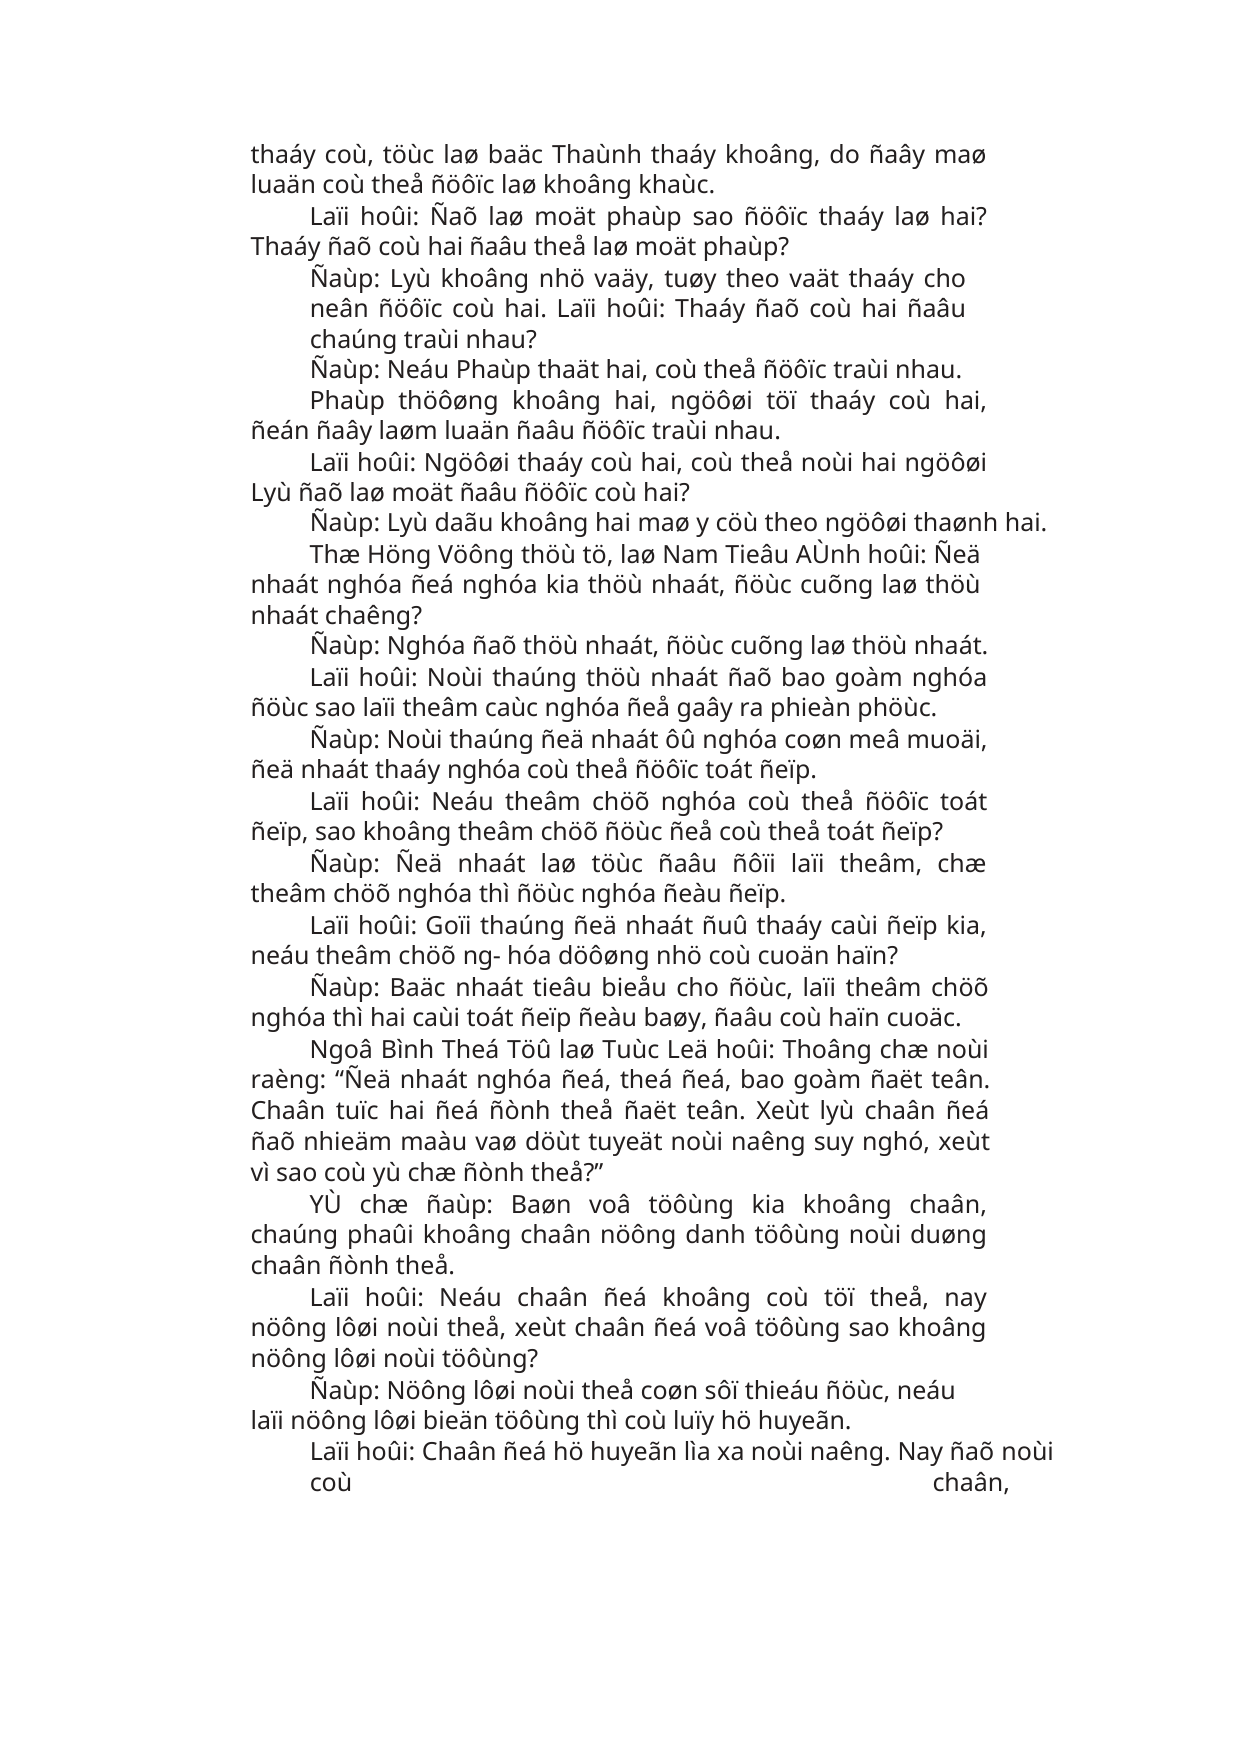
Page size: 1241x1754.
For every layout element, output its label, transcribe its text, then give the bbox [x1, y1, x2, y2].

text Ñaùp: Lyù daãu khoâng hai maø y cöù theo ngöôøi thaønh hai. [309, 509, 1092, 537]
text Ñaùp: Nghóa ñaõ thöù nhaát, ñöùc cuõng laø thöù nhaát. [309, 632, 1092, 660]
text Thæ Höng Vöông thöù tö, laø Nam Tieâu AÙnh hoûi: Ñeä nhaát nghóa ñeá nghóa kia thöù nhaát, ñöùc cuõng laø thöù nhaát chaêng? [250, 539, 981, 632]
text Ñaùp: Noùi thaúng ñeä nhaát ôû nghóa coøn meâ muoäi, ñeä nhaát thaáy nghóa coù theå ñöôïc toát ñeïp. [250, 723, 988, 785]
text Laïi hoûi: Ñaõ laø moät phaùp sao ñöôïc thaáy laø hai? Thaáy ñaõ coù hai ñaâu theå laø moät phaùp? [250, 200, 987, 262]
text Laïi hoûi: Goïi thaúng ñeä nhaát ñuû thaáy caùi ñeïp kia, neáu theâm chöõ ng- hóa döôøng nhö coù cuoän haïn? [250, 909, 988, 971]
text Laïi hoûi: Chaân ñeá hö huyeãn lìa xa noùi naêng. Nay ñaõ noùi coù chaân, [309, 1436, 1092, 1497]
text thaáy coù, töùc laø baäc Thaùnh thaáy khoâng, do ñaây maø luaän coù theå ñöôïc laø khoâng khaùc. [250, 138, 987, 200]
text Laïi hoûi: Neáu chaân ñeá khoâng coù töï theå, nay nöông lôøi noùi theå, xeùt chaân ñeá voâ töôùng sao khoâng nöông lôøi noùi töôùng? [250, 1281, 987, 1374]
text Laïi hoûi: Neáu theâm chöõ nghóa coù theå ñöôïc toát ñeïp, sao khoâng theâm chöõ ñöùc ñeå coù theå toát ñeïp? [250, 785, 988, 847]
text YÙ chæ ñaùp: Baøn voâ töôùng kia khoâng chaân, chaúng phaûi khoâng chaân nöông danh töôùng noùi duøng chaân ñònh theå. [250, 1188, 988, 1281]
text Phaùp thöôøng khoâng hai, ngöôøi töï thaáy coù hai, ñeán ñaây laøm luaän ñaâu ñöôïc traùi nhau. [250, 385, 988, 447]
text Laïi hoûi: Ngöôøi thaáy coù hai, coù theå noùi hai ngöôøi Lyù ñaõ laø moät ñaâu ñöôïc coù hai? [250, 447, 988, 509]
text Laïi hoûi: Noùi thaúng thöù nhaát ñaõ bao goàm nghóa ñöùc sao laïi theâm caùc nghóa ñeå gaây ra phieàn phöùc. [250, 661, 988, 723]
text Ñaùp: Lyù khoâng nhö vaäy, tuøy theo vaät thaáy cho neân ñöôïc coù hai. Laïi hoûi: Thaáy ñaõ coù hai ñaâu chaúng traùi nhau? [309, 262, 967, 355]
text Ñaùp: Ñeä nhaát laø töùc ñaâu ñôïi laïi theâm, chæ theâm chöõ nghóa thì ñöùc nghóa ñeàu ñeïp. [250, 847, 987, 909]
text Ngoâ Bình Theá Töû laø Tuùc Leä hoûi: Thoâng chæ noùi raèng: “Ñeä nhaát nghóa ñeá, theá ñeá, bao goàm ñaët teân. Chaân tuïc hai ñeá ñònh theå ñaët teân. Xeùt lyù chaân ñeá ñaõ nhieäm maàu vaø döùt tuyeät noùi naêng suy nghó, xeùt vì sao coù yù chæ ñònh theå?” [250, 1033, 990, 1188]
text Ñaùp: Nöông lôøi noùi theå coøn sôï thieáu ñöùc, neáu laïi nöông lôøi bieän töôùng thì coù luïy hö huyeãn. [250, 1374, 971, 1436]
text Ñaùp: Neáu Phaùp thaät hai, coù theå ñöôïc traùi nhau. [309, 355, 1092, 384]
text Ñaùp: Baäc nhaát tieâu bieåu cho ñöùc, laïi theâm chöõ nghóa thì hai caùi toát ñeïp ñeàu baøy, ñaâu coù haïn cuoäc. [250, 971, 988, 1033]
